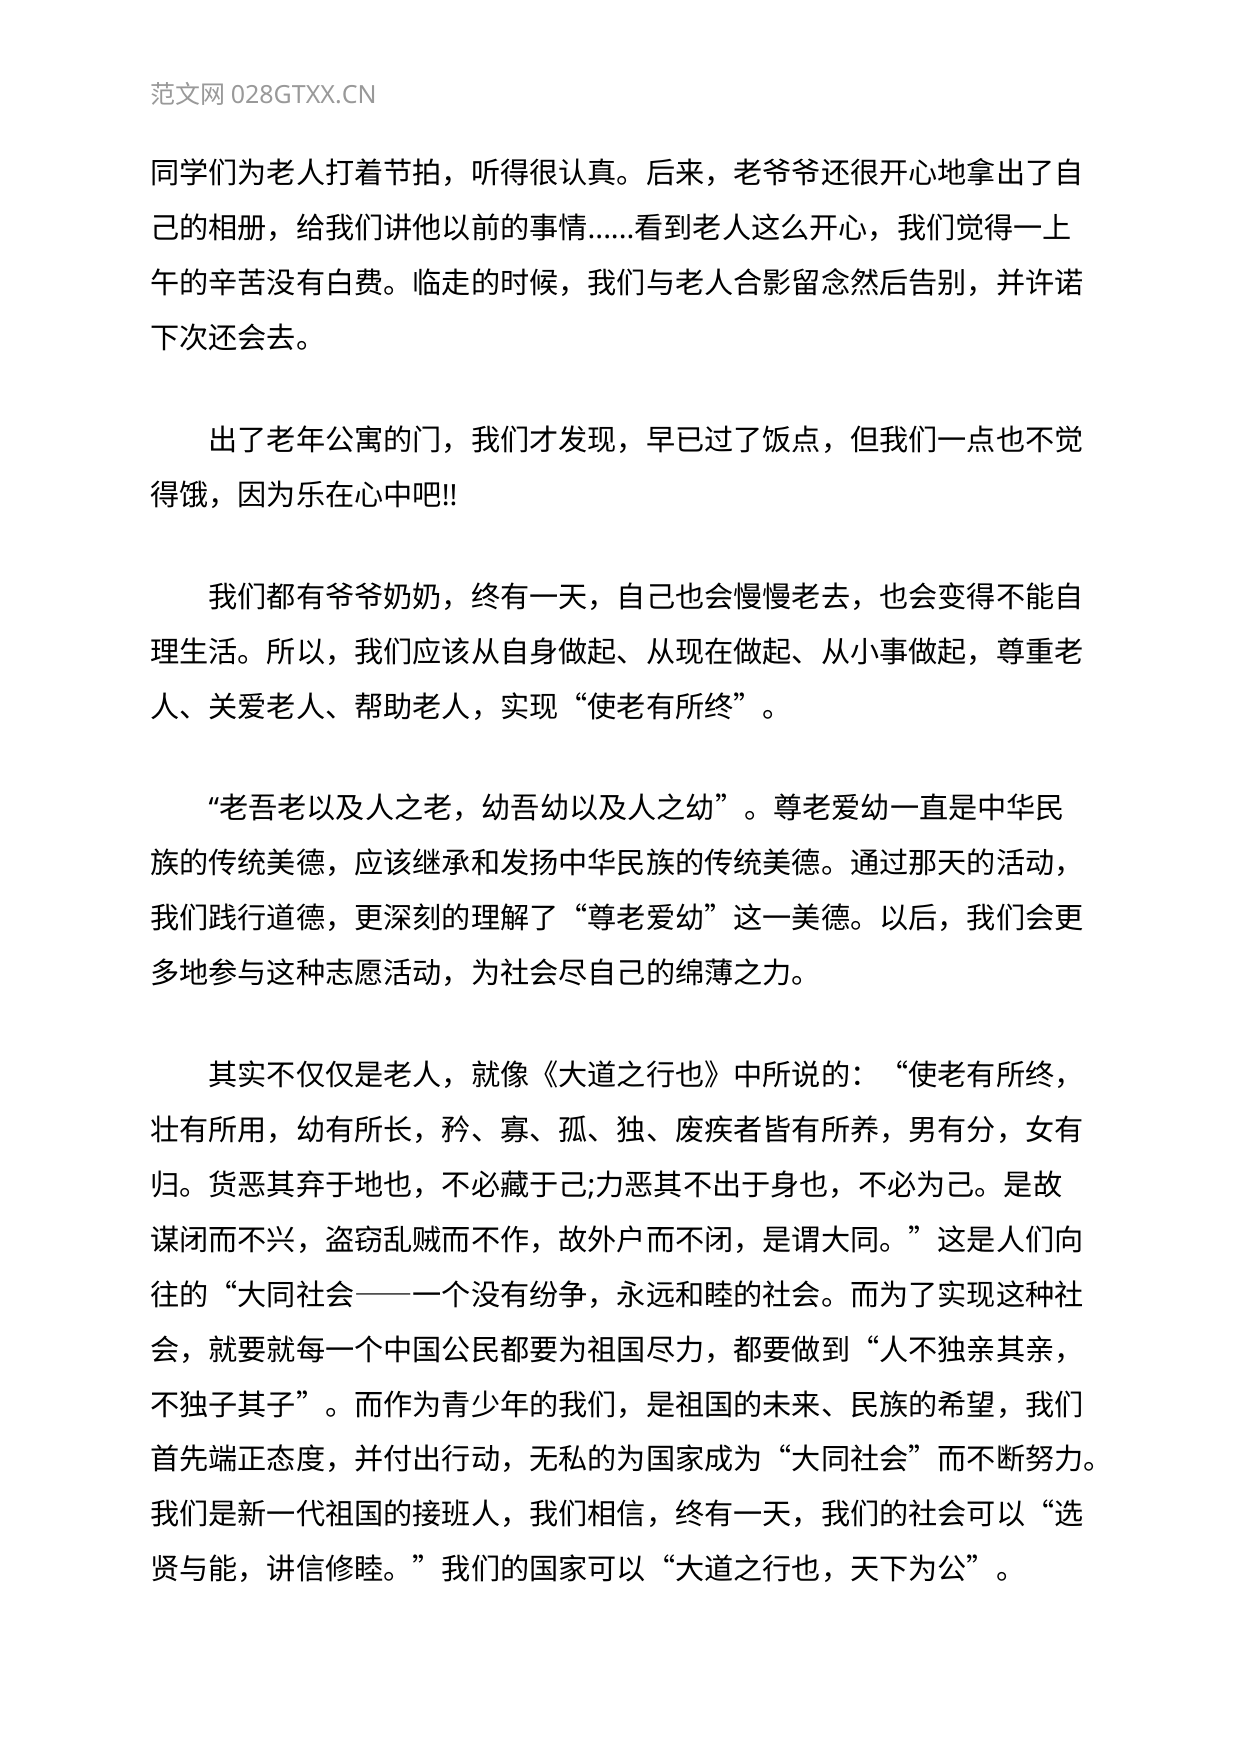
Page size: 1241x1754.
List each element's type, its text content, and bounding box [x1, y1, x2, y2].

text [150, 150, 1090, 357]
text 我们都有爷爷奶奶，终有一天，自己也会慢慢老去，也会变得不能自理生活。所以，我们应该从自身做起、从现在做起、从小事做起，尊重老人、关爱老人、帮助老人，实现“使老有所终”。 [150, 573, 1090, 726]
text 出了老年公寓的门，我们才发现，早已过了饭点，但我们一点也不觉得饿，因为乐在心中吧!! [150, 417, 1090, 514]
text “老吾老以及人之老，幼吾幼以及人之幼”。尊老爱幼一直是中华民族的传统美德，应该继承和发扬中华民族的传统美德。通过那天的活动，我们践行道德，更深刻的理解了“尊老爱幼”这一美德。以后，我们会更多地参与这种志愿活动，为社会尽自己的绵薄之力。 [150, 785, 1090, 992]
text 其实不仅仅是老人，就像《大道之行也》中所说的：“使老有所终，壮有所用，幼有所长，矜、寡、孤、独、废疾者皆有所养，男有分，女有归。货恶其弃于地也，不必藏于己;力恶其不出于身也，不必为己。是故谋闭而不兴，盗窃乱贼而不作，故外户而不闭，是谓大同。”这是人们向往的“大同社会——一个没有纷争，永远和睦的社会。而为了实现这种社会，就要就每一个中国公民都要为祖国尽力，都要做到“人不独亲其亲，不独子其子”。而作为青少年的我们，是祖国的未来、民族的希望，我们首先端正态度，并付出行动，无私的为国家成为“大同社会”而不断努力。我们是新一代祖国的接班人，我们相信，终有一天，我们的社会可以“选贤与能，讲信修睦。”我们的国家可以“大道之行也，天下为公”。 [150, 1052, 1090, 1588]
